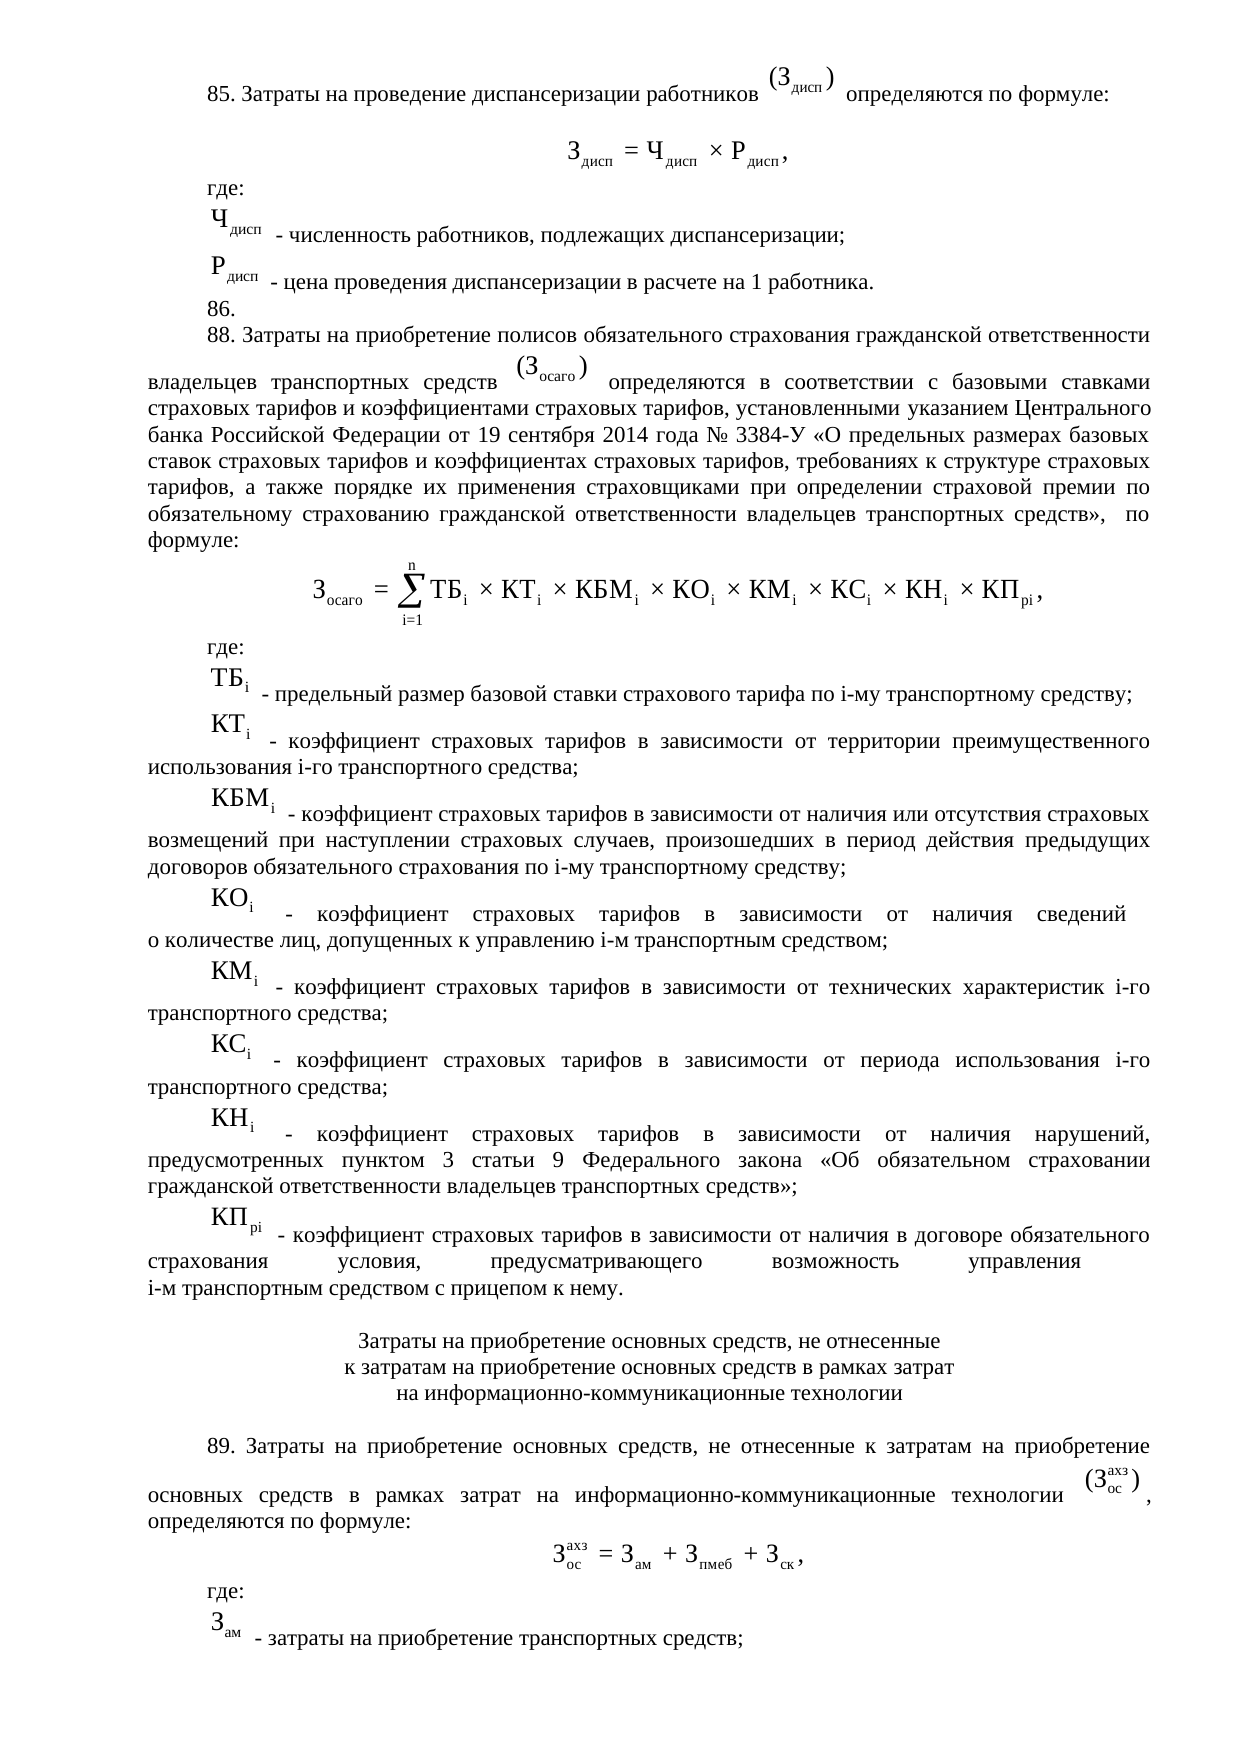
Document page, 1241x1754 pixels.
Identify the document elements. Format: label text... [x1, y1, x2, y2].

text - коэффициент страховых тарифов в зависимости от территории преимущественного использования i-го транспортного средства; [148, 706, 1152, 779]
text - коэффициент страховых тарифов в зависимости от наличия нарушений, предусмотренных пунктом 3 статьи 9 Федерального закона «Об обязательном страховании гражданской ответственности владельцев транспортных средств»; [148, 1099, 1152, 1199]
text - коэффициент страховых тарифов в зависимости от технических характеристик i-го транспортного средства; [148, 952, 1152, 1026]
text 88. Затраты на приобретение полисов обязательного страхования гражданской ответственности владельцев транспортных средств определяются в соответствии с базовыми ставками страховых тарифов и коэффициентами страховых тарифов, установленными указанием Центрального банка Российской Федерации от 19 сентября 2014 года № 3384-У «О предельных размерах базовых ставок страховых тарифов и коэффициентах страховых тарифов, требованиях к структуре страховых тарифов, а также порядке их применения страховщиками при определении страховой премии по обязательному страхованию гражданской ответственности владельцев транспортных средств», по формуле: [148, 321, 1152, 552]
text - коэффициент страховых тарифов в зависимости от периода использования i-го транспортного средства; [148, 1026, 1152, 1099]
text где: [148, 174, 1152, 201]
text где: [148, 633, 1152, 659]
text 89. Затраты на приобретение основных средств, не отнесенные к затратам на приобретение основных средств в рамках затрат на информационно-коммуникационные технологии , определяются по формуле: [148, 1432, 1152, 1533]
text 86. [148, 295, 1152, 321]
text к затратам на приобретение основных средств в рамках затрат [148, 1353, 1152, 1379]
text Затраты на приобретение основных средств, не отнесенные [148, 1327, 1152, 1353]
text - цена проведения диспансеризации в расчете на 1 работника. [148, 248, 1152, 295]
text - численность работников, подлежащих диспансеризации; [148, 201, 1152, 248]
text - коэффициент страховых тарифов в зависимости от наличия сведений о количестве лиц, допущенных к управлению i-м транспортным средством; [148, 879, 1152, 952]
text - затраты на приобретение транспортных средств; [148, 1604, 1152, 1651]
text на информационно-коммуникационные технологии [148, 1379, 1152, 1406]
text где: [148, 1577, 1152, 1604]
text - коэффициент страховых тарифов в зависимости от наличия или отсутствия страховых возмещений при наступлении страховых случаев, произошедших в период действия предыдущих договоров обязательного страхования по i-му транспортному средству; [148, 779, 1152, 879]
text - коэффициент страховых тарифов в зависимости от наличия в договоре обязательного страхования условия, предусматривающего возможность управления i-м транспортным средством с прицепом к нему. [148, 1199, 1152, 1300]
text 85. Затраты на проведение диспансеризации работников определяются по формуле: [148, 59, 1152, 106]
text - предельный размер базовой ставки страхового тарифа по i-му транспортному средству; [148, 659, 1152, 706]
